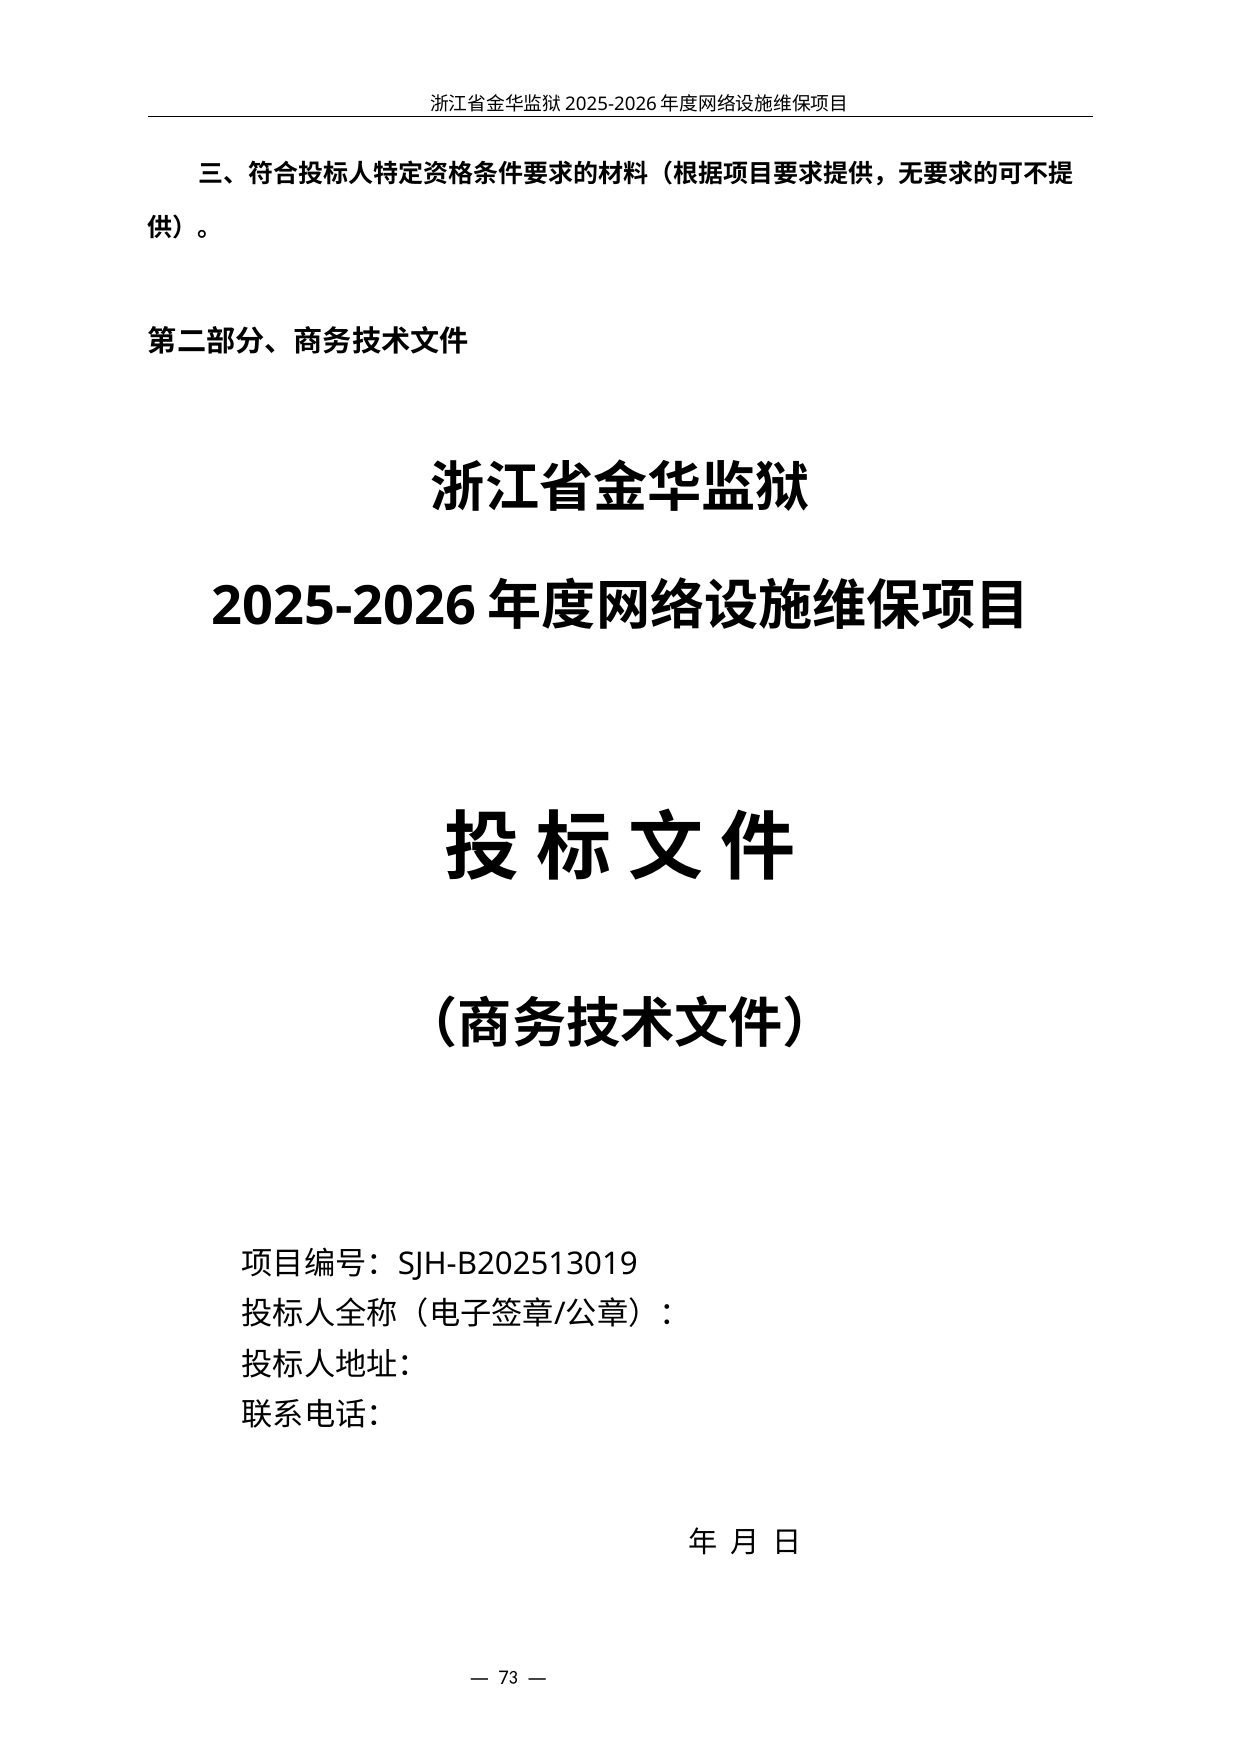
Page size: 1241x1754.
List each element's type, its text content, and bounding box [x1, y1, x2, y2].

text 投标人地址： [148, 1339, 1093, 1384]
text 投 标 文 件 [148, 787, 1093, 895]
text 投标人全称（电子签章/公章）： [148, 1288, 1093, 1334]
text 年 月 日 [148, 1518, 1093, 1560]
text 第二部分、商务技术文件 [148, 317, 1093, 359]
text 三、符合投标人特定资格条件要求的材料（根据项目要求提供，无要求的可不提供）。 [148, 153, 1093, 244]
text 浙江省金华监狱 [148, 444, 1093, 522]
text 项目编号：SJH-B202513019 [148, 1238, 1093, 1283]
text 联系电话： [148, 1389, 1093, 1435]
text （商务技术文件） [148, 979, 1093, 1058]
text 2025-2026年度网络设施维保项目 [148, 561, 1093, 640]
